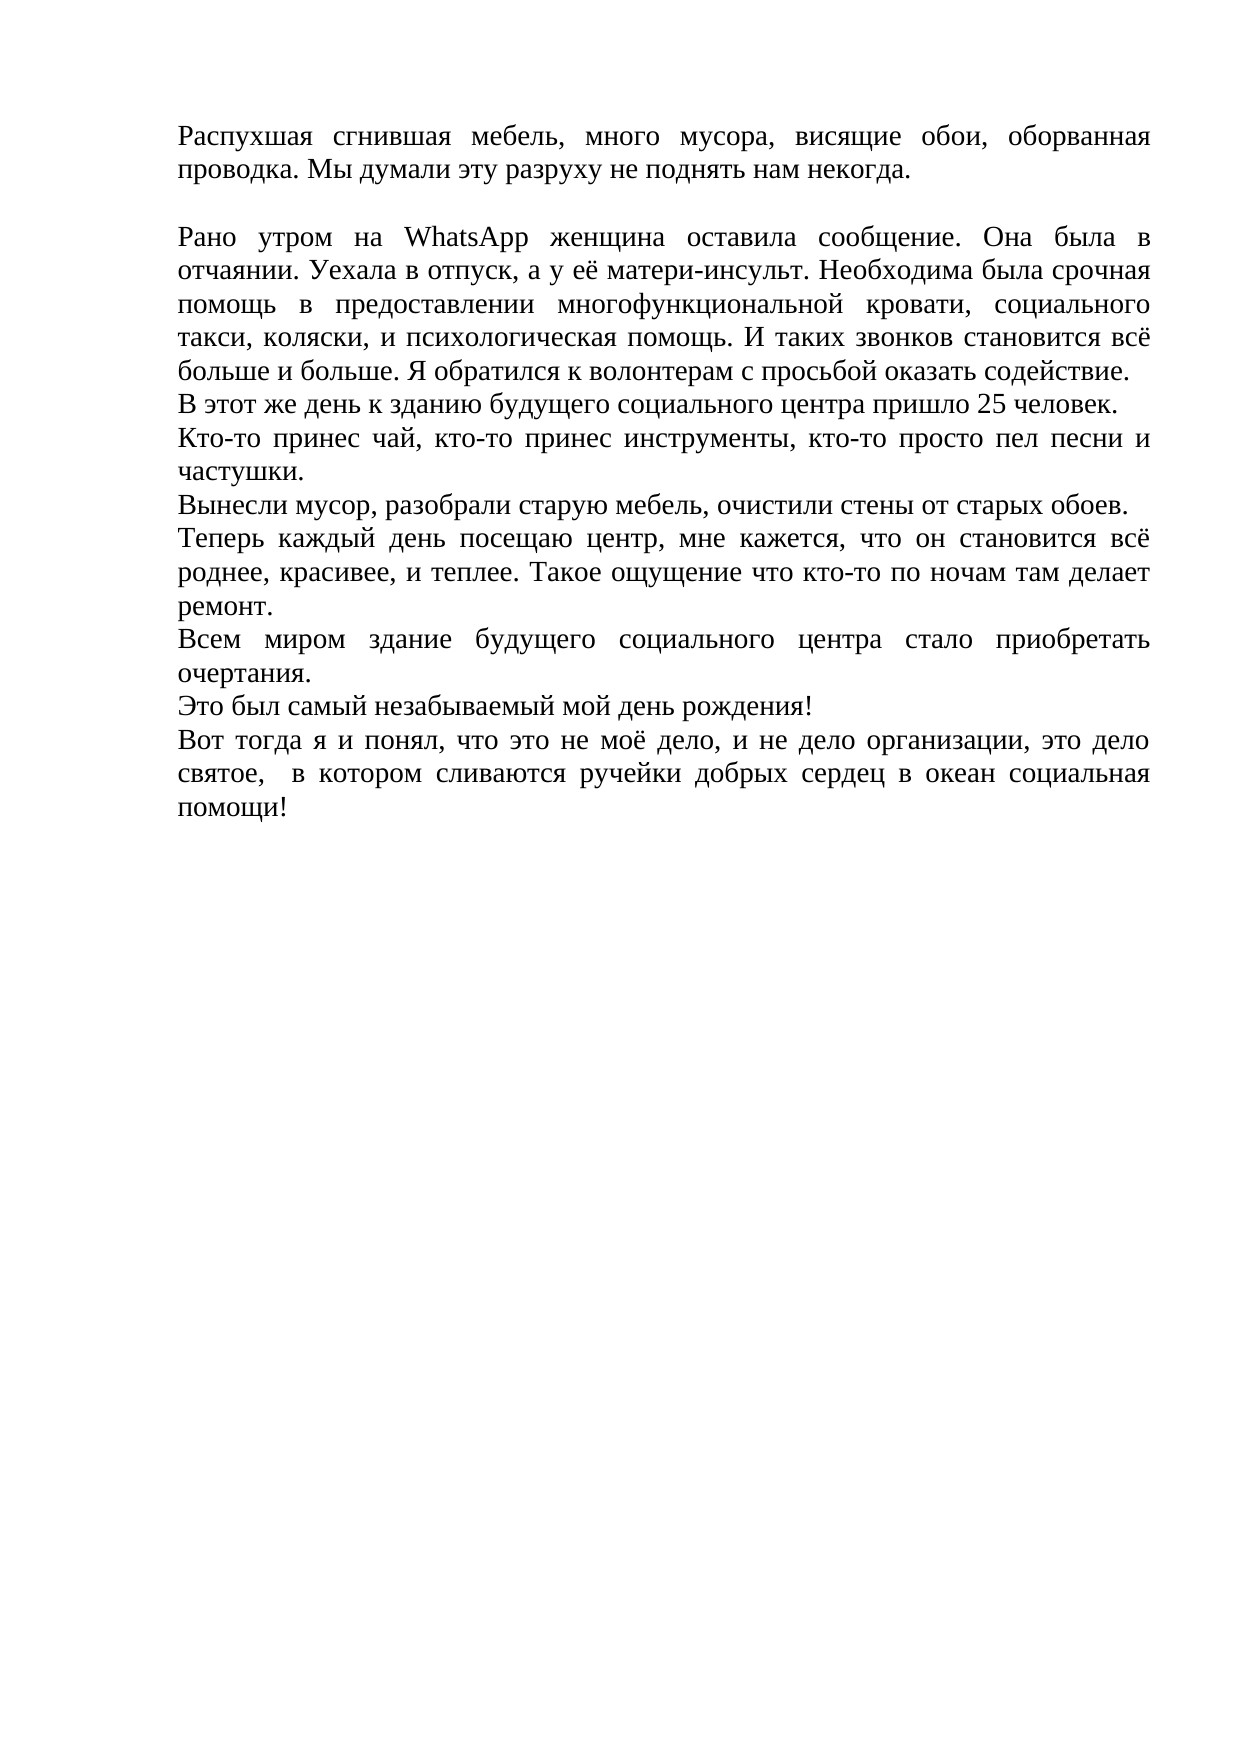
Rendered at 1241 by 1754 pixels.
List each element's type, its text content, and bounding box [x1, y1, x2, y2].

text Распухшая сгнившая мебель, много мусора, висящие обои, оборванная проводка. Мы думали эту разруху не поднять нам некогда. [177, 118, 1152, 185]
text Кто-то принес чай, кто-то принес инструменты, кто-то просто пел песни и частушки. [177, 420, 1152, 487]
text Вынесли мусор, разобрали старую мебель, очистили стены от старых обоев. [177, 487, 1152, 521]
text Вот тогда я и понял, что это не моё дело, и не дело организации, это дело святое, в котором сливаются ручейки добрых сердец в океан социальная помощи! [177, 722, 1152, 822]
text В этот же день к зданию будущего социального центра пришло 25 человек. [177, 386, 1152, 420]
text Теперь каждый день посещаю центр, мне кажется, что он становится всё роднее, красивее, и теплее. Такое ощущение что кто-то по ночам там делает ремонт. [177, 521, 1152, 621]
text Всем миром здание будущего социального центра стало приобретать очертания. [177, 621, 1152, 688]
text Это был самый незабываемый мой день рождения! [177, 688, 1152, 722]
text Рано утром на WhatsApp женщина оставила сообщение. Она была в отчаянии. Уехала в отпуск, а у её матери-инсульт. Необходима была срочная помощь в предоставлении многофункциональной кровати, социального такси, коляски, и психологическая помощь. И таких звонков становится всё больше и больше. Я обратился к волонтерам с просьбой оказать содействие. [177, 219, 1152, 386]
